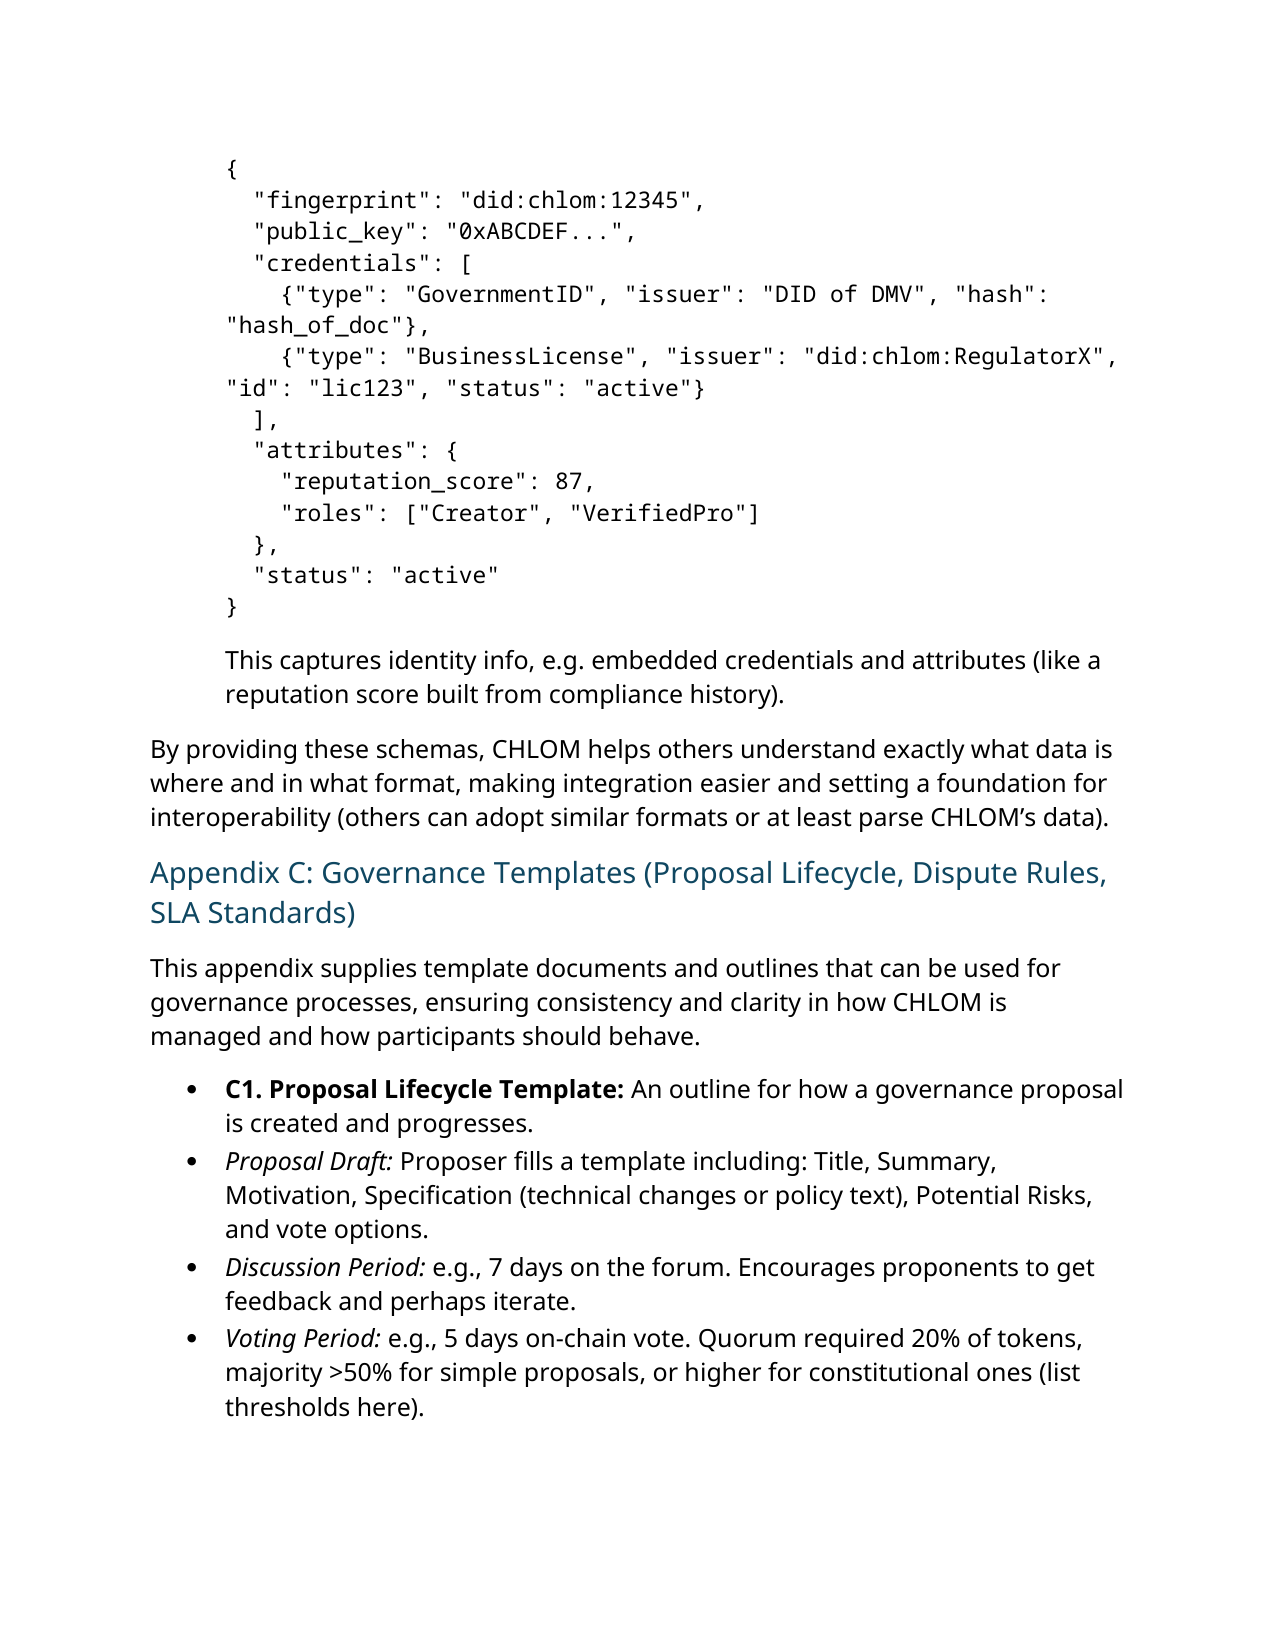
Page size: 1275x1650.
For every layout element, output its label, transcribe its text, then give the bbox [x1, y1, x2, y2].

list Voting Period: e.g., 5 days on-chain vote. Quorum required 20% of tokens, majority >50% for simple proposals, or higher for constitutional ones (list thresholds here). [187, 1321, 1125, 1423]
list This captures identity info, e.g. embedded credentials and attributes (like a reputation score built from compliance history). [187, 642, 1125, 711]
list { "fingerprint": "did:chlom:12345", "public_key": "0xABCDEF...", "credentials": [ {"type": "GovernmentID", "issuer": "DID of DMV", "hash": "hash_of_doc"}, {"type": "BusinessLicense", "issuer": "did:chlom:RegulatorX", "id": "lic123", "status": "active"} ], "attributes": { "reputation_score": 87, "roles": ["Creator", "VerifiedPro"] }, "status": "active" } [187, 150, 1125, 622]
text This appendix supplies template documents and outlines that can be used for governance processes, ensuring consistency and clarity in how CHLOM is managed and how participants should behave. [150, 950, 1125, 1053]
list C1. Proposal Lifecycle Template: An outline for how a governance proposal is created and progresses. [187, 1071, 1125, 1139]
subtitle Appendix C: Governance Templates (Proposal Lifecycle, Dispute Rules, SLA Standards) [150, 852, 1125, 932]
list Discussion Period: e.g., 7 days on the forum. Encourages proponents to get feedback and perhaps iterate. [187, 1249, 1125, 1317]
text By providing these schemas, CHLOM helps others understand exactly what data is where and in what format, making integration easier and setting a foundation for interoperability (others can adopt similar formats or at least parse CHLOM’s data). [150, 731, 1125, 833]
list Proposal Draft: Proposer fills a template including: Title, Summary, Motivation, Specification (technical changes or policy text), Potential Risks, and vote options. [187, 1143, 1125, 1245]
